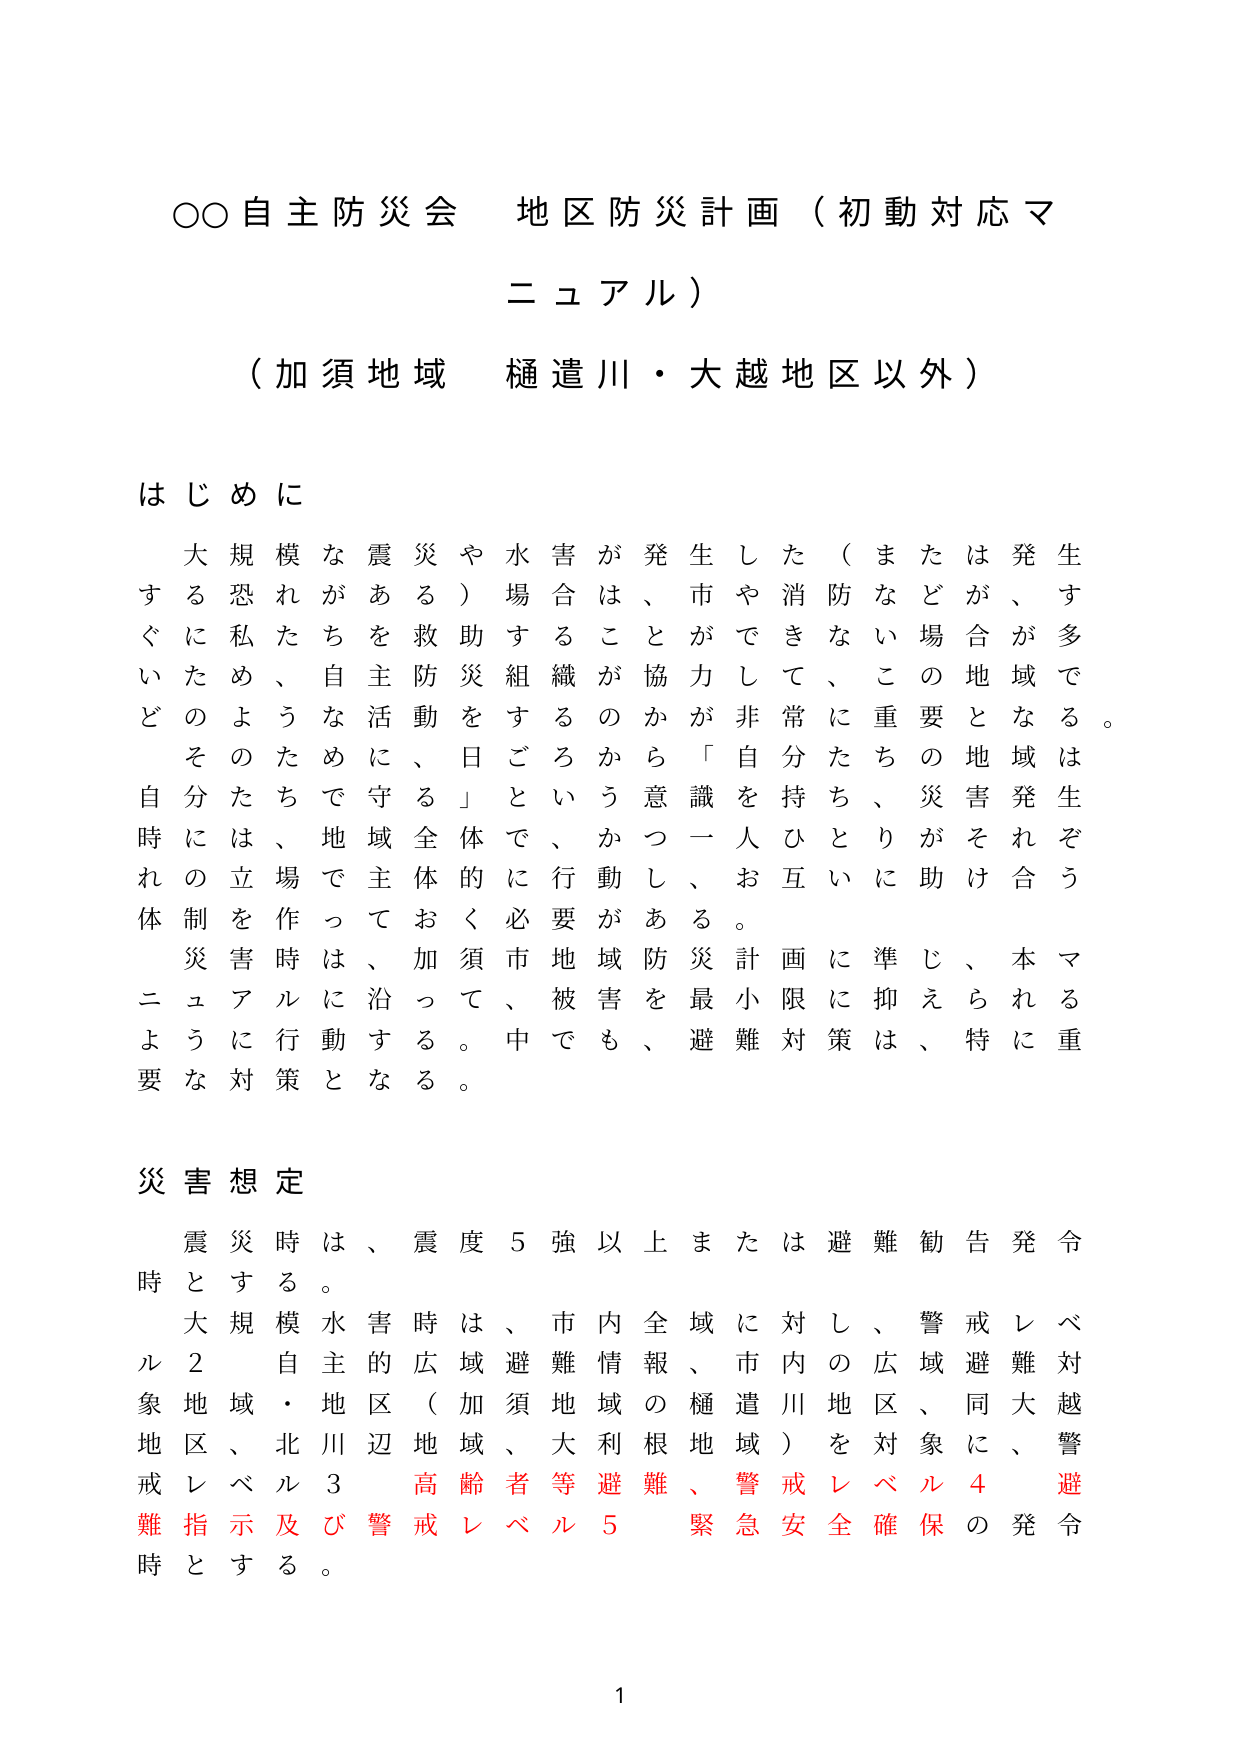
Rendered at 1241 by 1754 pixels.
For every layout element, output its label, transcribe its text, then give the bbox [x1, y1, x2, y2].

text 大規模な震災や水害が発生した（または発生する恐れがある）場合は、市や消防などが、すぐに私たちを救助することができない場合が多いため、自主防災組織が協力して、この地域でどのような活動をするのかが非常に重要となる。 [137, 533, 1104, 735]
text 災害時は、加須市地域防災計画に準じ、本マニュアルに沿って、被害を最小限に抑えられるように行動する。中でも、避難対策は、特に重要な対策となる。 [137, 937, 1104, 1099]
text ○○自主防災会 地区防災計画（初動対応マニュアル） [137, 169, 1104, 331]
text 大規模水害時は、市内全域に対し、警戒レベル２ 自主的広域避難情報、市内の広域避難対象地域・地区（加須地域の樋遣川地区、同大越地区、北川辺地域、大利根地域）を対象に、警戒レベル３ 高齢者等避難、警戒レベル４ 避難指示及び警戒レベル５ 緊急安全確保の発令時とする。 [137, 1301, 1104, 1584]
text 災害想定 [137, 1139, 1104, 1220]
text そのために、日ごろから「自分たちの地域は自分たちで守る」という意識を持ち、災害発生時には、地域全体で、かつ一人ひとりがそれぞれの立場で主体的に行動し、お互いに助け合う体制を作っておく必要がある。 [137, 735, 1104, 937]
text （加須地域 樋遣川・大越地区以外） [137, 331, 1104, 412]
text 震災時は、震度５強以上または避難勧告発令時とする。 [137, 1220, 1104, 1301]
text はじめに [137, 452, 1104, 533]
